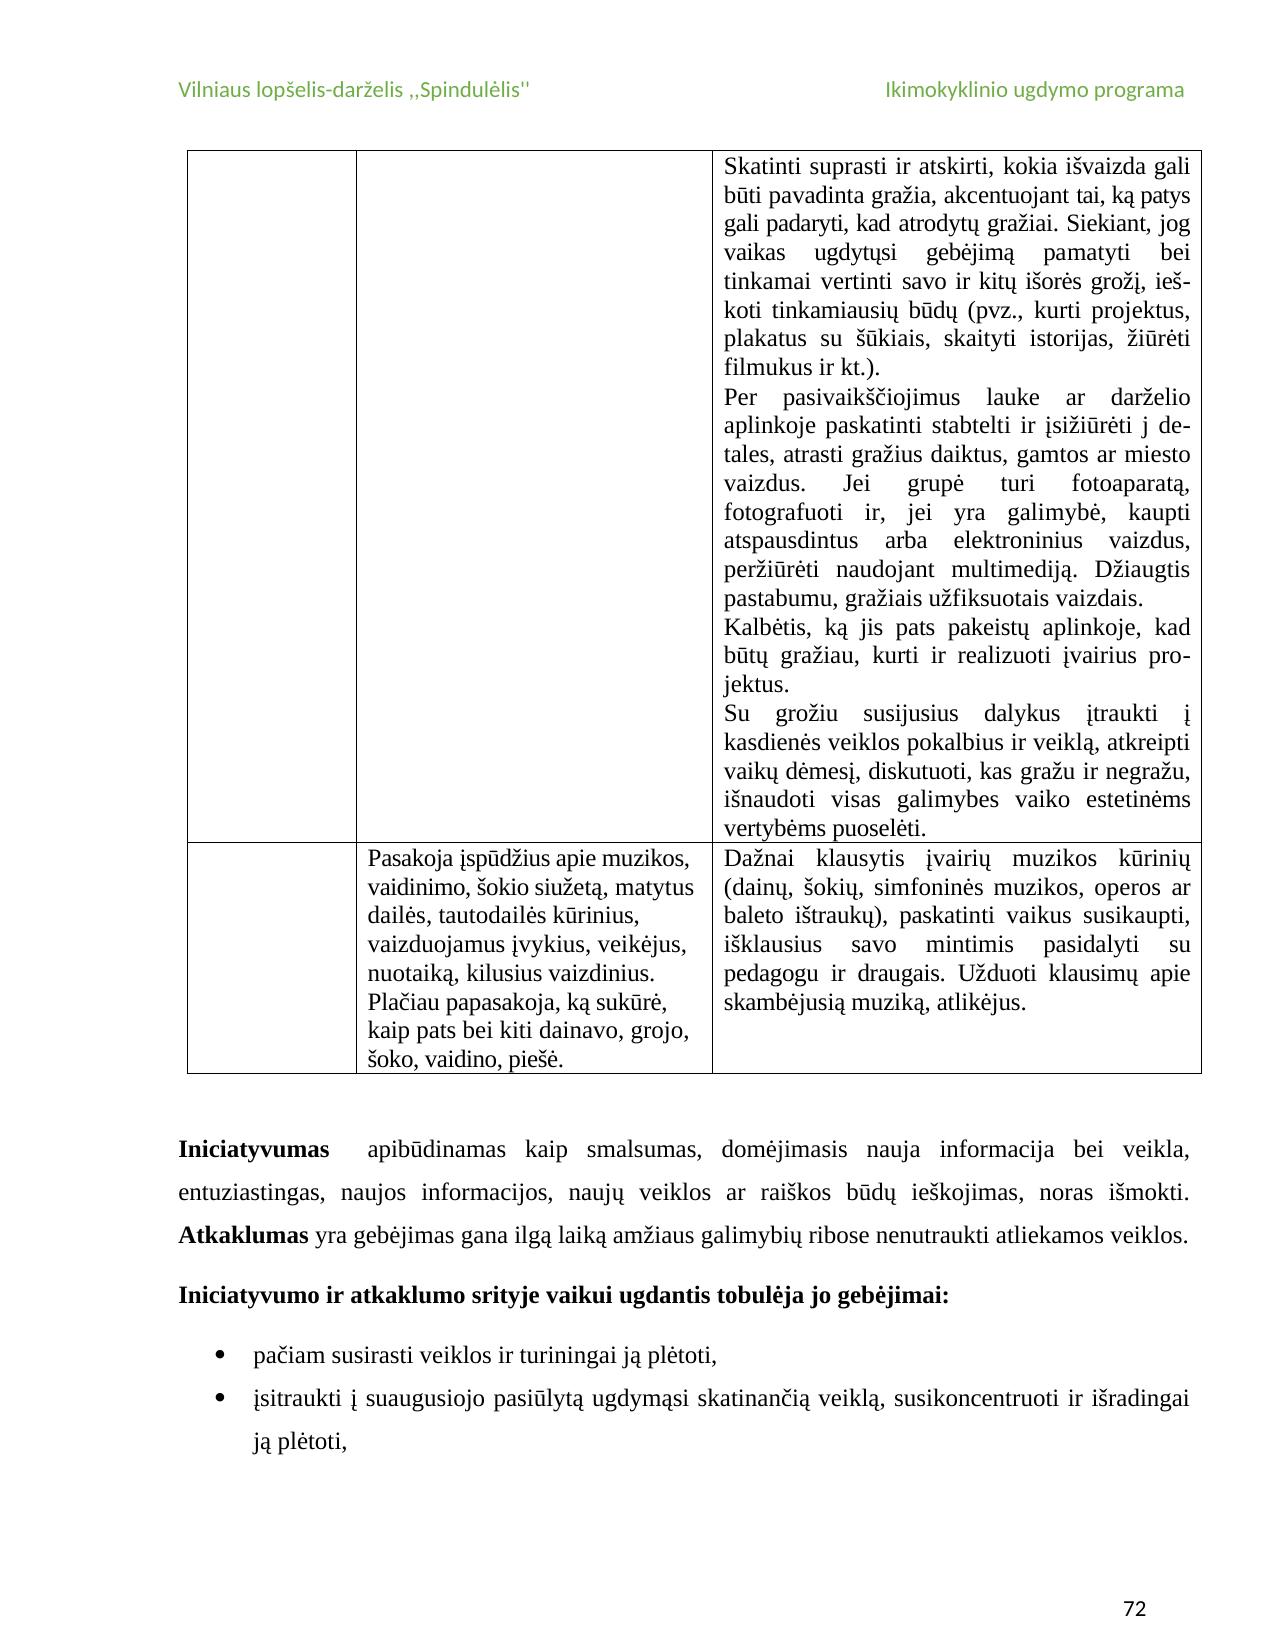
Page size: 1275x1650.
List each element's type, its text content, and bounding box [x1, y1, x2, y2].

list pačiam susirasti veiklos ir turiningai ją plėtoti, [216, 1340, 1191, 1368]
table_cell [188, 151, 356, 842]
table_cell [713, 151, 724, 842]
table_cell [188, 843, 356, 1073]
text Iniciatyvumas apibūdinamas kaip smalsumas, domėjimasis nauja informacija bei veikla, entuziastingas, naujos informacijos, naujų veiklos ar raiškos būdų ieškojimas, noras išmokti. Atkaklumas yra gebėjimas gana ilgą laiką amžiaus galimybių ribose nenutraukti atliekamos veiklos. [178, 1134, 1191, 1249]
table_cell Pasakoja įspūdžius apie muzikos, vaidinimo, šokio siužetą, matytus dailės, tautodailės kūrinius, vaizduojamus įvykius, veikėjus, nuotaiką, kilusius vaizdinius. Plačiau papasakoja, ką sukūrė, kaip pats bei kiti dainavo, grojo, šoko, vaidino, piešė. [357, 843, 712, 1073]
table_cell Dažnai klausytis įvairių muzikos kūrinių (dainų, šokių, simfoninės muzikos, operos ar baleto ištraukų), paskatinti vaikus susikaupti, išklausius savo mintimis pasidalyti su pedagogu ir draugais. Užduoti klausimų apie skambėjusią muziką, atlikėjus. [713, 843, 1201, 1073]
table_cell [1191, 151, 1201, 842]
text Iniciatyvumo ir atkaklumo srityje vaikui ugdantis tobulėja jo gebėjimai: [178, 1280, 1191, 1309]
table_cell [357, 151, 712, 842]
list įsitraukti į suaugusiojo pasiūlytą ugdymąsi skatinančią veiklą, susikoncentruoti ir išradingai ją plėtoti, [216, 1383, 1191, 1455]
